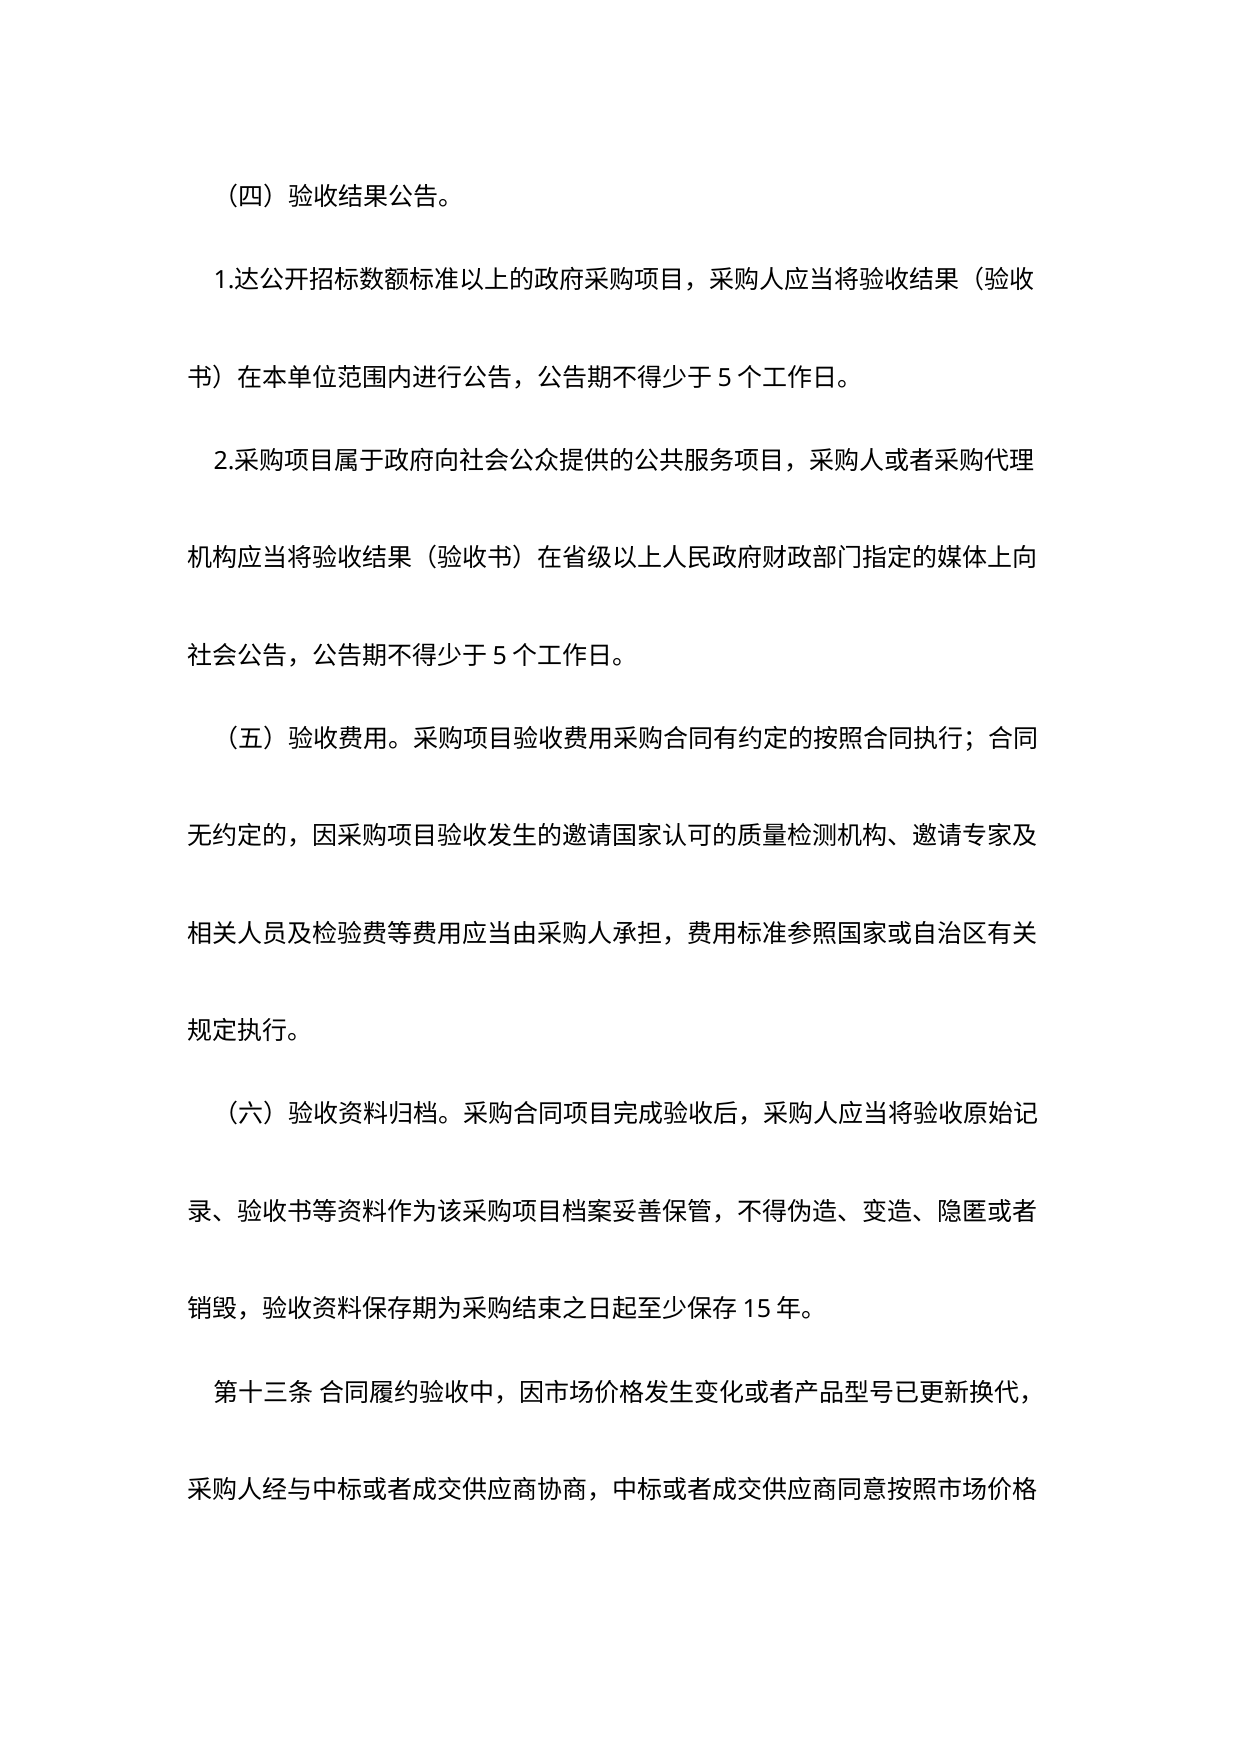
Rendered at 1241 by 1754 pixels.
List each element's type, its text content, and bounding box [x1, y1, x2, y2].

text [187, 1358, 1053, 1520]
text （五）验收费用。采购项目验收费用采购合同有约定的按照合同执行；合同无约定的，因采购项目验收发生的邀请国家认可的质量检测机构、邀请专家及相关人员及检验费等费用应当由采购人承担，费用标准参照国家或自治区有关规定执行。 [187, 704, 1053, 1061]
text 1.达公开招标数额标准以上的政府采购项目，采购人应当将验收结果（验收书）在本单位范围内进行公告，公告期不得少于5个工作日。 [187, 245, 1053, 408]
text （六）验收资料归档。采购合同项目完成验收后，采购人应当将验收原始记录、验收书等资料作为该采购项目档案妥善保管，不得伪造、变造、隐匿或者销毁，验收资料保存期为采购结束之日起至少保存15年。 [187, 1079, 1053, 1339]
text 2.采购项目属于政府向社会公众提供的公共服务项目，采购人或者采购代理机构应当将验收结果（验收书）在省级以上人民政府财政部门指定的媒体上向社会公告，公告期不得少于5个工作日。 [187, 426, 1053, 686]
text （四）验收结果公告。 [187, 162, 1053, 227]
